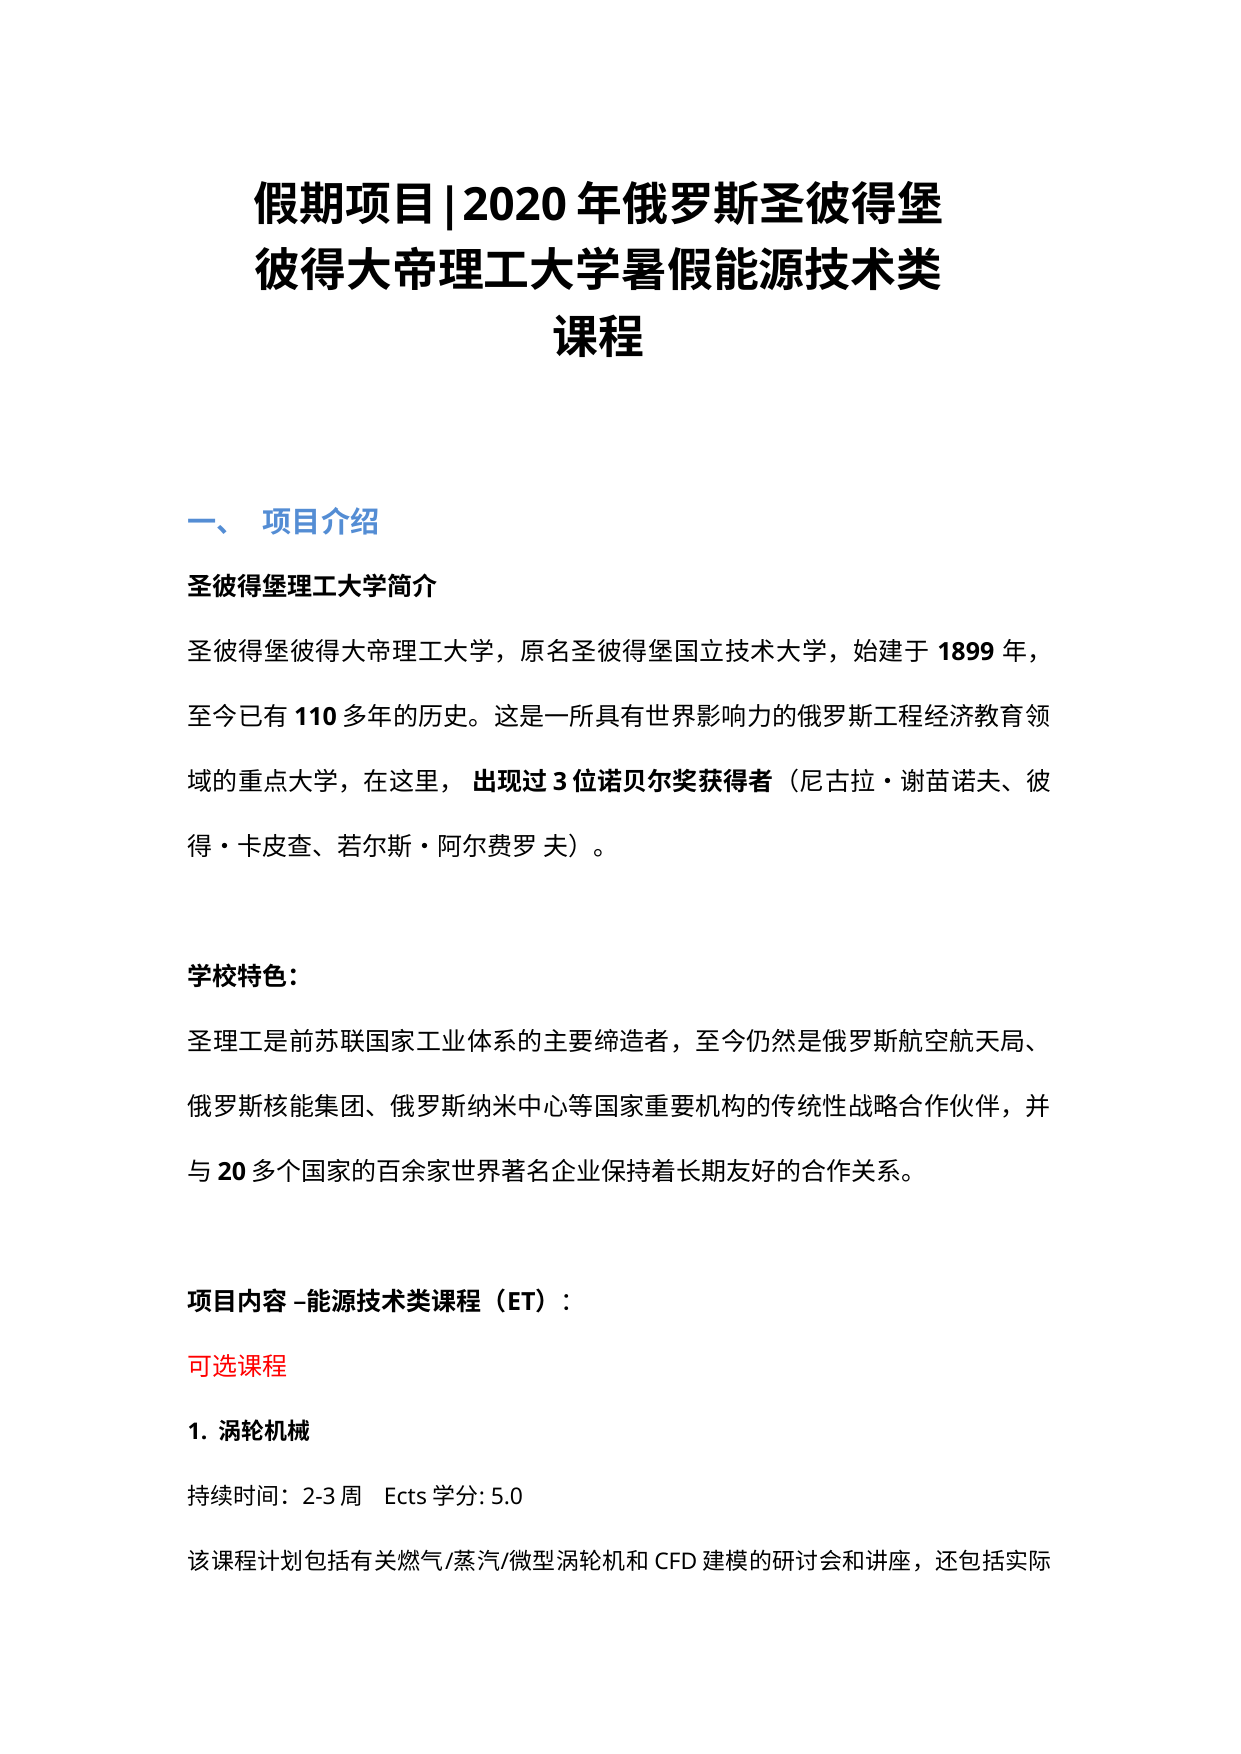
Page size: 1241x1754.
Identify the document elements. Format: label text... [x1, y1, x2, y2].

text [187, 1527, 1053, 1592]
text 可选课程 [187, 1332, 1053, 1397]
text 持续时间：2-3周 Ects 学分: 5.0 [187, 1462, 1053, 1527]
text 圣彼得堡理工大学简介 [187, 552, 1053, 617]
text 学校特色： [187, 942, 1053, 1007]
text 项目内容 –能源技术类课程（ET）： [187, 1267, 1053, 1332]
text 圣理工是前苏联国家工业体系的主要缔造者，至今仍然是俄罗斯航空航天局、俄罗斯核能集团、俄罗斯纳米中心等国家重要机构的传统性战略合作伙伴，并与20多个国家的百余家世界著名企业保持着长期友好的合作关系。 [187, 1007, 1053, 1202]
text 1. 涡轮机械 [187, 1397, 1053, 1462]
text 圣彼得堡彼得大帝理工大学，原名圣彼得堡国立技术大学，始建于1899 年，至今已有110多年的历史。这是一所具有世界影响力的俄罗斯工程经济教育领域的重点大学，在这里， 出现过3位诺贝尔奖获得者（尼古拉•谢苗诺夫、彼得•卡皮查、若尔斯•阿尔费罗 夫）。 [187, 617, 1053, 877]
list 项目介绍 [187, 487, 1053, 552]
